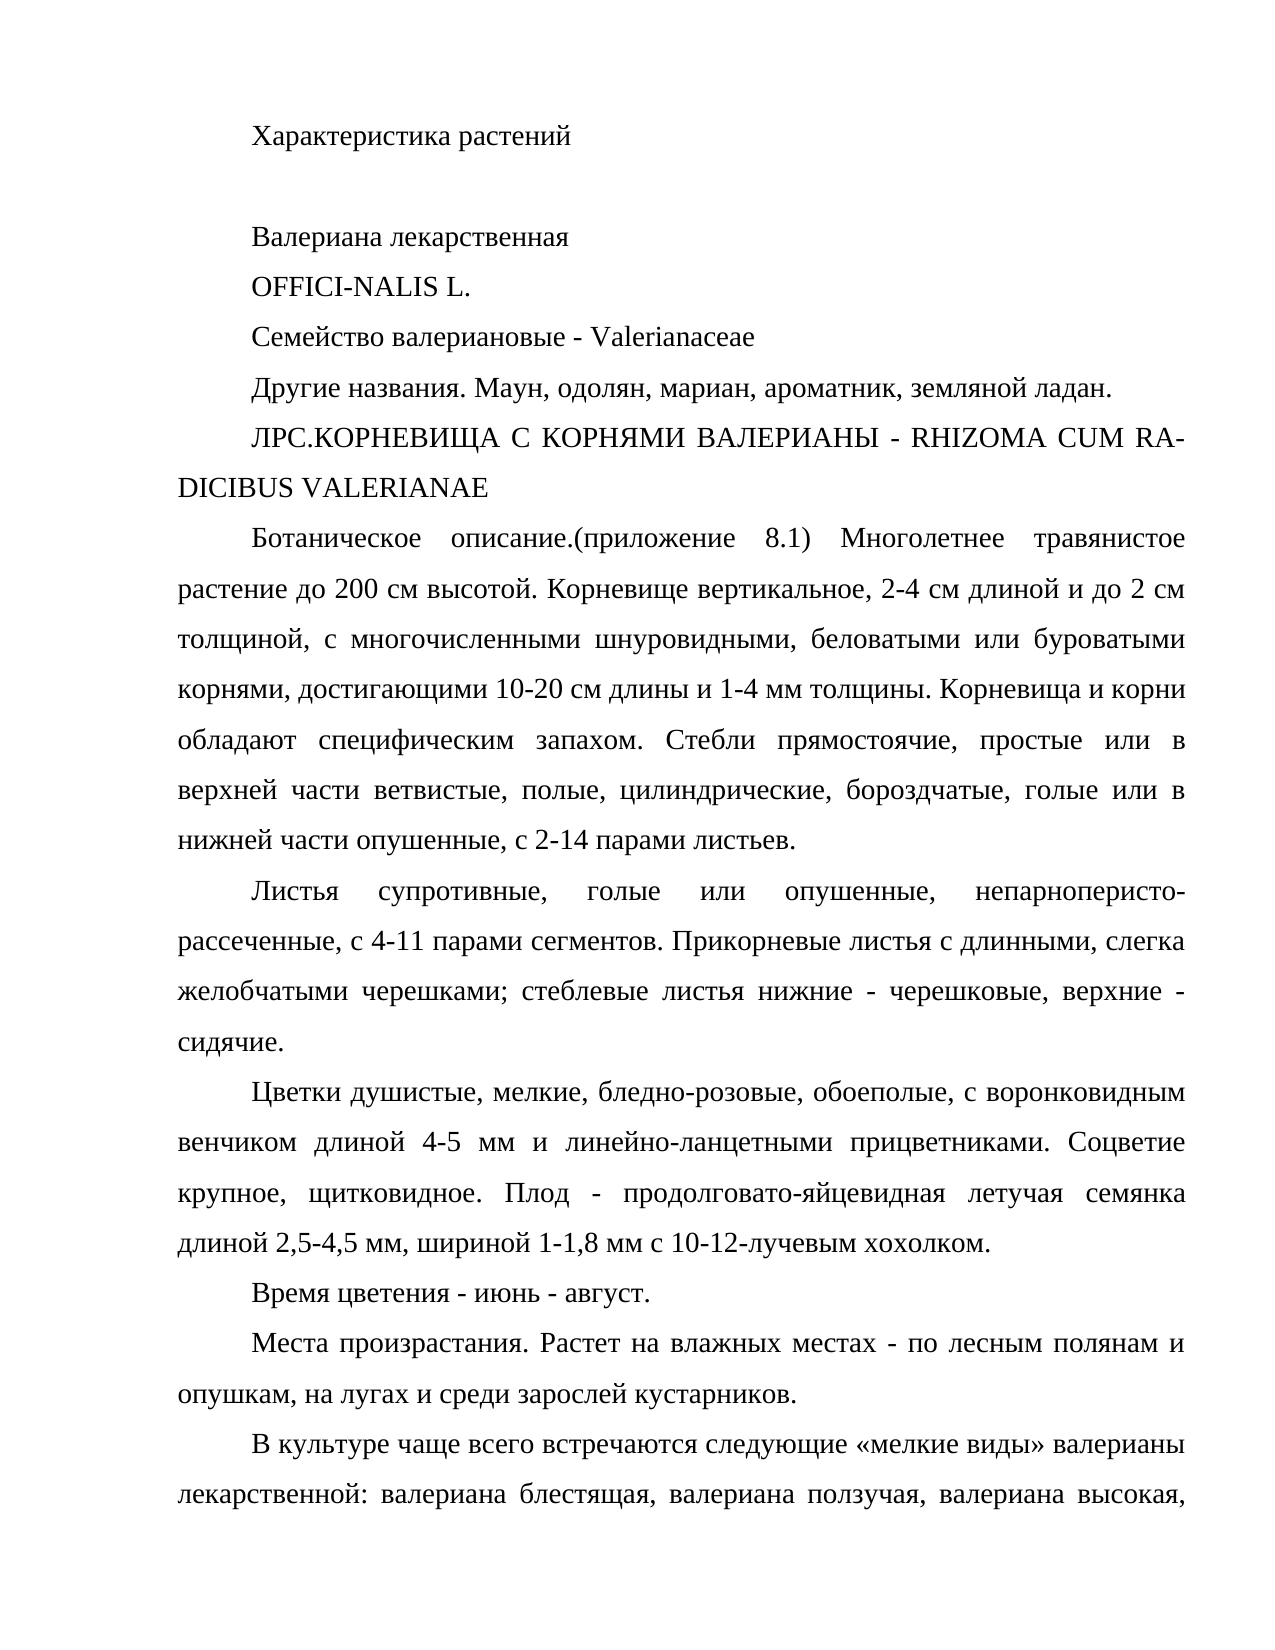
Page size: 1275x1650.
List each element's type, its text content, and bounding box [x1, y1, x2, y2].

text ЛРС.КОРНЕВИЩА С КОРНЯМИ ВАЛЕРИАНЫ - RHIZOMA CUM RA-DICIBUS VALERIANAE [177, 420, 1186, 504]
text Другие названия. Маун, одолян, мариан, ароматник, земляной ладан. [177, 370, 1186, 403]
text Листья супротивные, голые или опушенные, непарноперисто-рассеченные, с 4-11 парами сегментов. Прикорневые листья с длинными, слегка желобчатыми черешками; стеблевые листья нижние - черешковые, верхние - сидячие. [177, 873, 1186, 1057]
text OFFICI-NALIS L. [177, 269, 1186, 303]
text Время цветения - июнь - август. [177, 1275, 1186, 1309]
text Характеристика растений [177, 118, 1186, 152]
text Цветки душистые, мелкие, бледно-розовые, обоеполые, с воронковидным венчиком длиной 4-5 мм и линейно-ланцетными прицветниками. Соцветие крупное, щитковидное. Плод - продолговато-яйцевидная летучая семянка длиной 2,5-4,5 мм, шириной 1-1,8 мм с 10-12-лучевым хохолком. [177, 1074, 1186, 1258]
text Ботаническое описание.(приложение 8.1) Многолетнее травянистое растение до 200 см высотой. Корневище вертикальное, 2-4 см длиной и до 2 см толщиной, с многочисленными шнуровидными, беловатыми или буроватыми корнями, достигающими 10-20 см длины и 1-4 мм толщины. Корневища и корни обладают специфическим запахом. Стебли прямостоячие, простые или в верхней части ветвистые, полые, цилиндрические, бороздчатые, голые или в нижней части опушенные, с 2-14 парами листьев. [177, 521, 1186, 856]
text Семейство валериановые - Valerianaceae [177, 319, 1186, 353]
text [177, 1426, 1186, 1510]
text Места произрастания. Растет на влажных местах - по лесным полянам и опушкам, на лугах и среди зарослей кустарников. [177, 1326, 1186, 1409]
text Валериана лекарственная [177, 219, 1186, 252]
